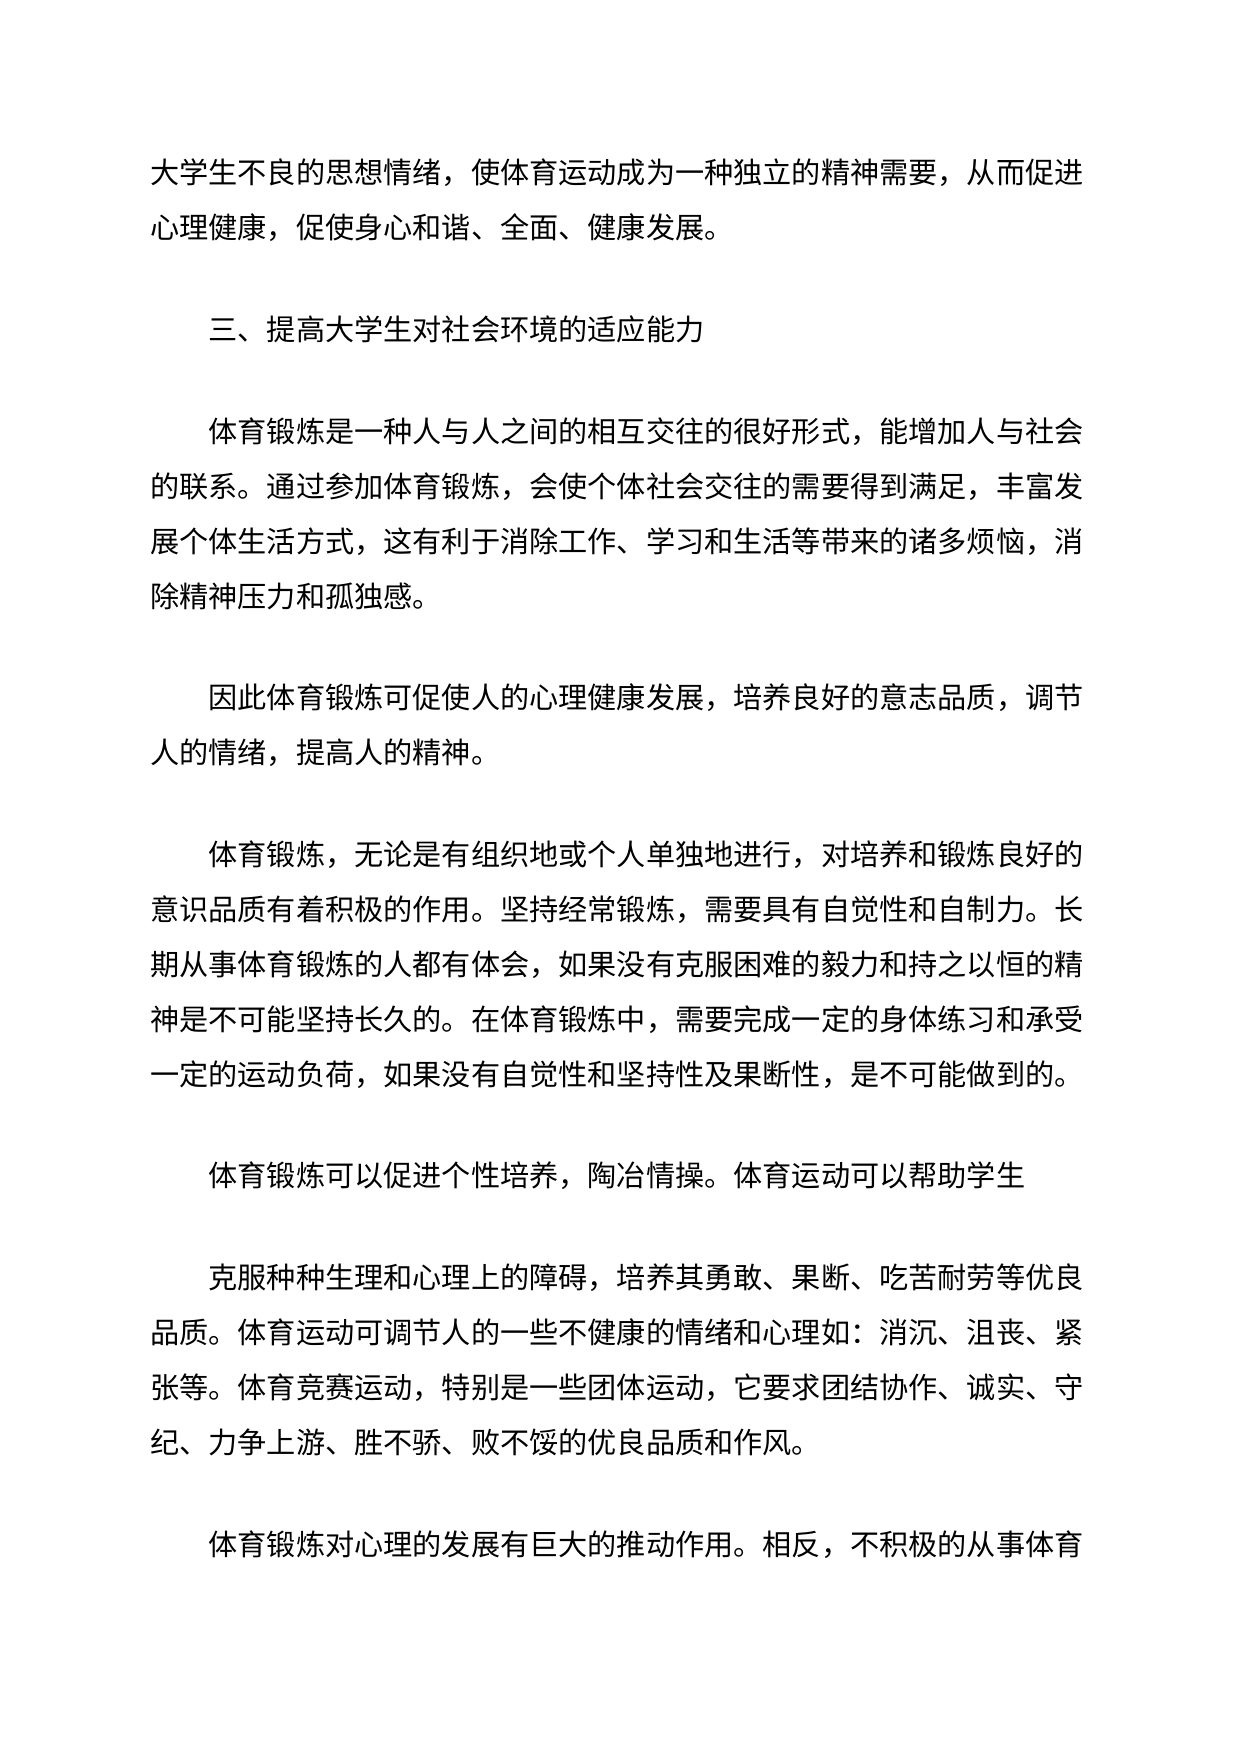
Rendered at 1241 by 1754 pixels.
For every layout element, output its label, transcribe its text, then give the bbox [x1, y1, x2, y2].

text 体育锻炼是一种人与人之间的相互交往的很好形式，能增加人与社会的联系。通过参加体育锻炼，会使个体社会交往的需要得到满足，丰富发展个体生活方式，这有利于消除工作、学习和生活等带来的诸多烦恼，消除精神压力和孤独感。 [150, 408, 1090, 615]
text 克服种种生理和心理上的障碍，培养其勇敢、果断、吃苦耐劳等优良品质。体育运动可调节人的一些不健康的情绪和心理如：消沉、沮丧、紧张等。体育竞赛运动，特别是一些团体运动，它要求团结协作、诚实、守纪、力争上游、胜不骄、败不馁的优良品质和作风。 [150, 1255, 1090, 1462]
text 体育锻炼可以促进个性培养，陶冶情操。体育运动可以帮助学生 [150, 1153, 1090, 1195]
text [150, 1521, 1090, 1563]
text 因此体育锻炼可促使人的心理健康发展，培养良好的意志品质，调节人的情绪，提高人的精神。 [150, 675, 1090, 772]
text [150, 150, 1090, 247]
text 体育锻炼，无论是有组织地或个人单独地进行，对培养和锻炼良好的意识品质有着积极的作用。坚持经常锻炼，需要具有自觉性和自制力。长期从事体育锻炼的人都有体会，如果没有克服困难的毅力和持之以恒的精神是不可能坚持长久的。在体育锻炼中，需要完成一定的身体练习和承受一定的运动负荷，如果没有自觉性和坚持性及果断性，是不可能做到的。 [150, 832, 1090, 1093]
text 三、提高大学生对社会环境的适应能力 [150, 307, 1090, 349]
